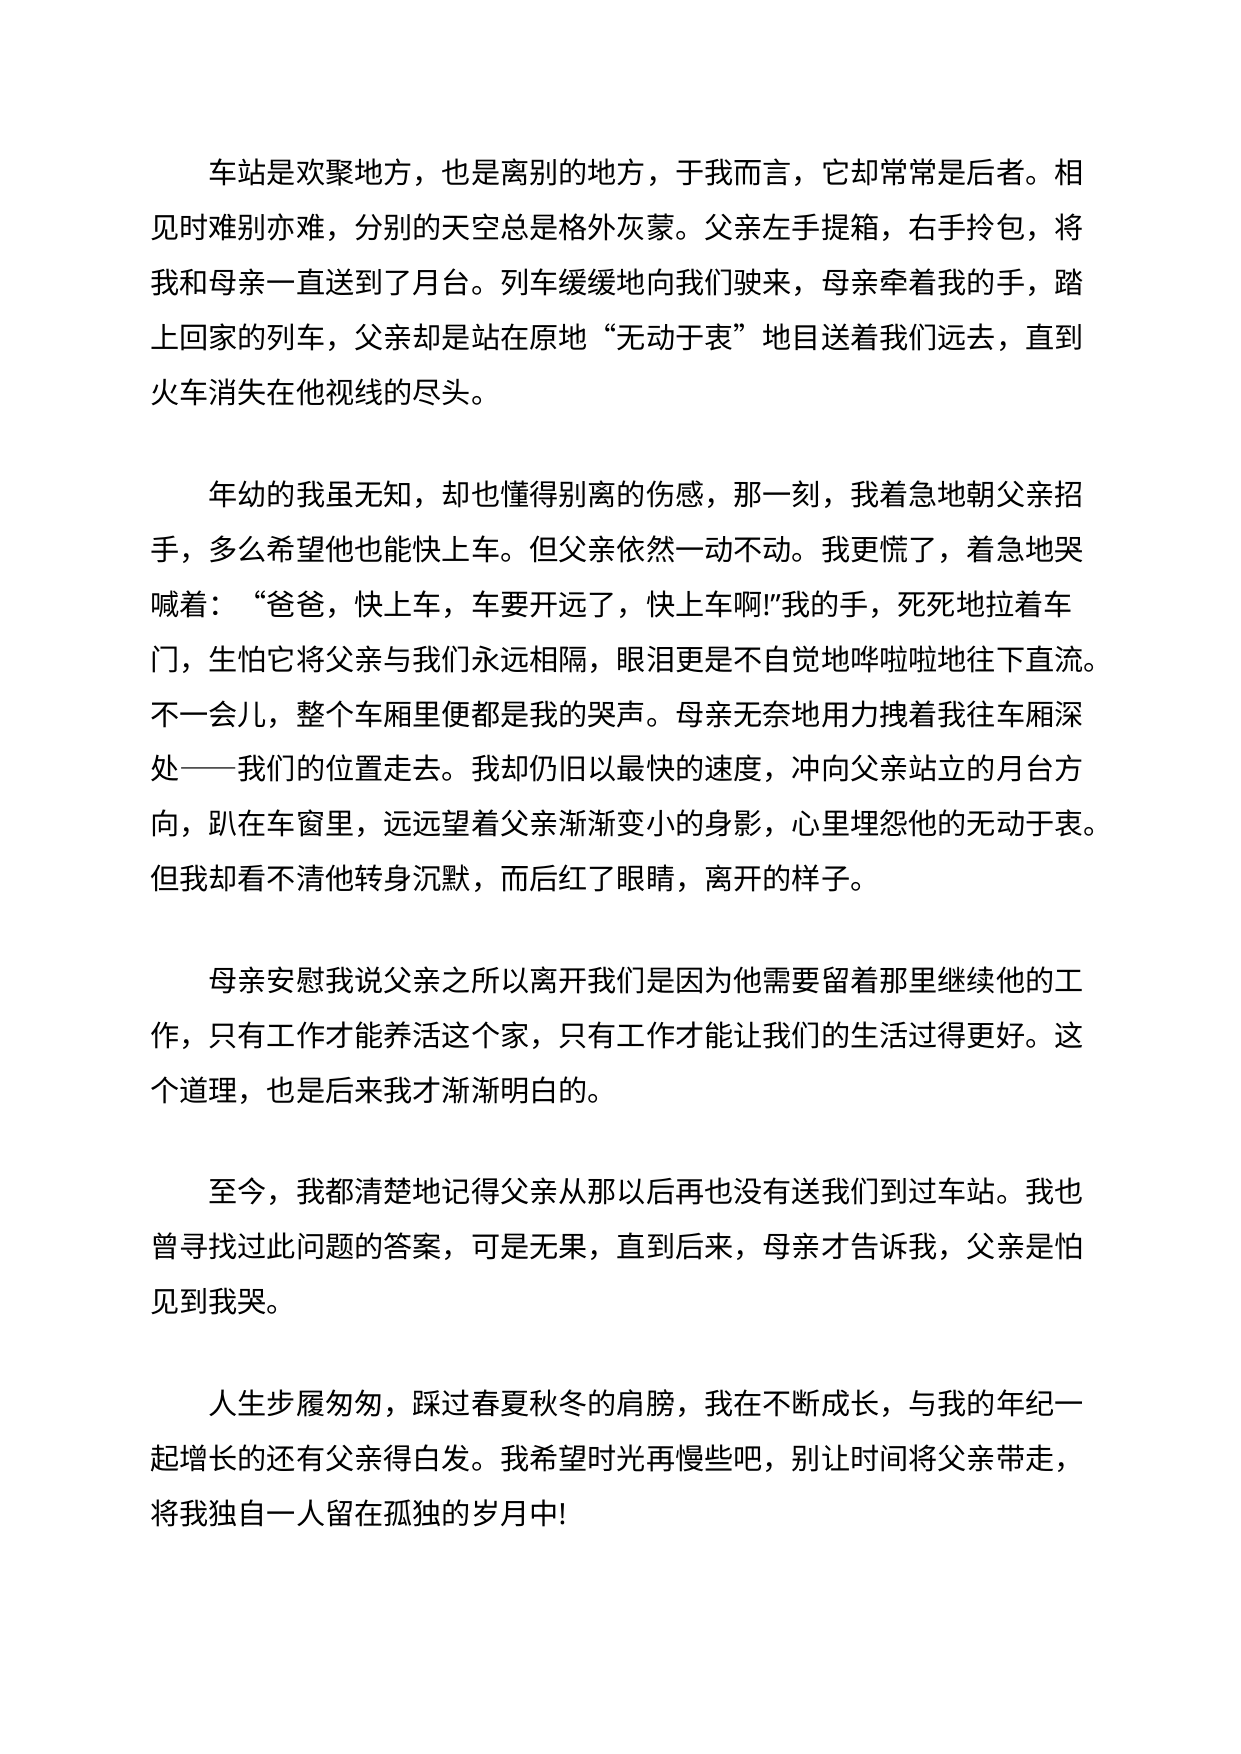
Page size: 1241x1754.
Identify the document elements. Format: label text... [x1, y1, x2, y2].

text 母亲安慰我说父亲之所以离开我们是因为他需要留着那里继续他的工作，只有工作才能养活这个家，只有工作才能让我们的生活过得更好。这个道理，也是后来我才渐渐明白的。 [150, 957, 1090, 1109]
text 人生步履匆匆，踩过春夏秋冬的肩膀，我在不断成长，与我的年纪一起增长的还有父亲得白发。我希望时光再慢些吧，别让时间将父亲带走，将我独自一人留在孤独的岁月中! [150, 1381, 1090, 1533]
text 车站是欢聚地方，也是离别的地方，于我而言，它却常常是后者。相见时难别亦难，分别的天空总是格外灰蒙。父亲左手提箱，右手拎包，将我和母亲一直送到了月台。列车缓缓地向我们驶来，母亲牵着我的手，踏上回家的列车，父亲却是站在原地“无动于衷”地目送着我们远去，直到火车消失在他视线的尽头。 [150, 150, 1090, 412]
text 年幼的我虽无知，却也懂得别离的伤感，那一刻，我着急地朝父亲招手，多么希望他也能快上车。但父亲依然一动不动。我更慌了，着急地哭喊着：“爸爸，快上车，车要开远了，快上车啊!”我的手，死死地拉着车门，生怕它将父亲与我们永远相隔，眼泪更是不自觉地哗啦啦地往下直流。不一会儿，整个车厢里便都是我的哭声。母亲无奈地用力拽着我往车厢深处——我们的位置走去。我却仍旧以最快的速度，冲向父亲站立的月台方向，趴在车窗里，远远望着父亲渐渐变小的身影，心里埋怨他的无动于衷。但我却看不清他转身沉默，而后红了眼睛，离开的样子。 [150, 471, 1090, 898]
text 至今，我都清楚地记得父亲从那以后再也没有送我们到过车站。我也曾寻找过此问题的答案，可是无果，直到后来，母亲才告诉我，父亲是怕见到我哭。 [150, 1169, 1090, 1321]
